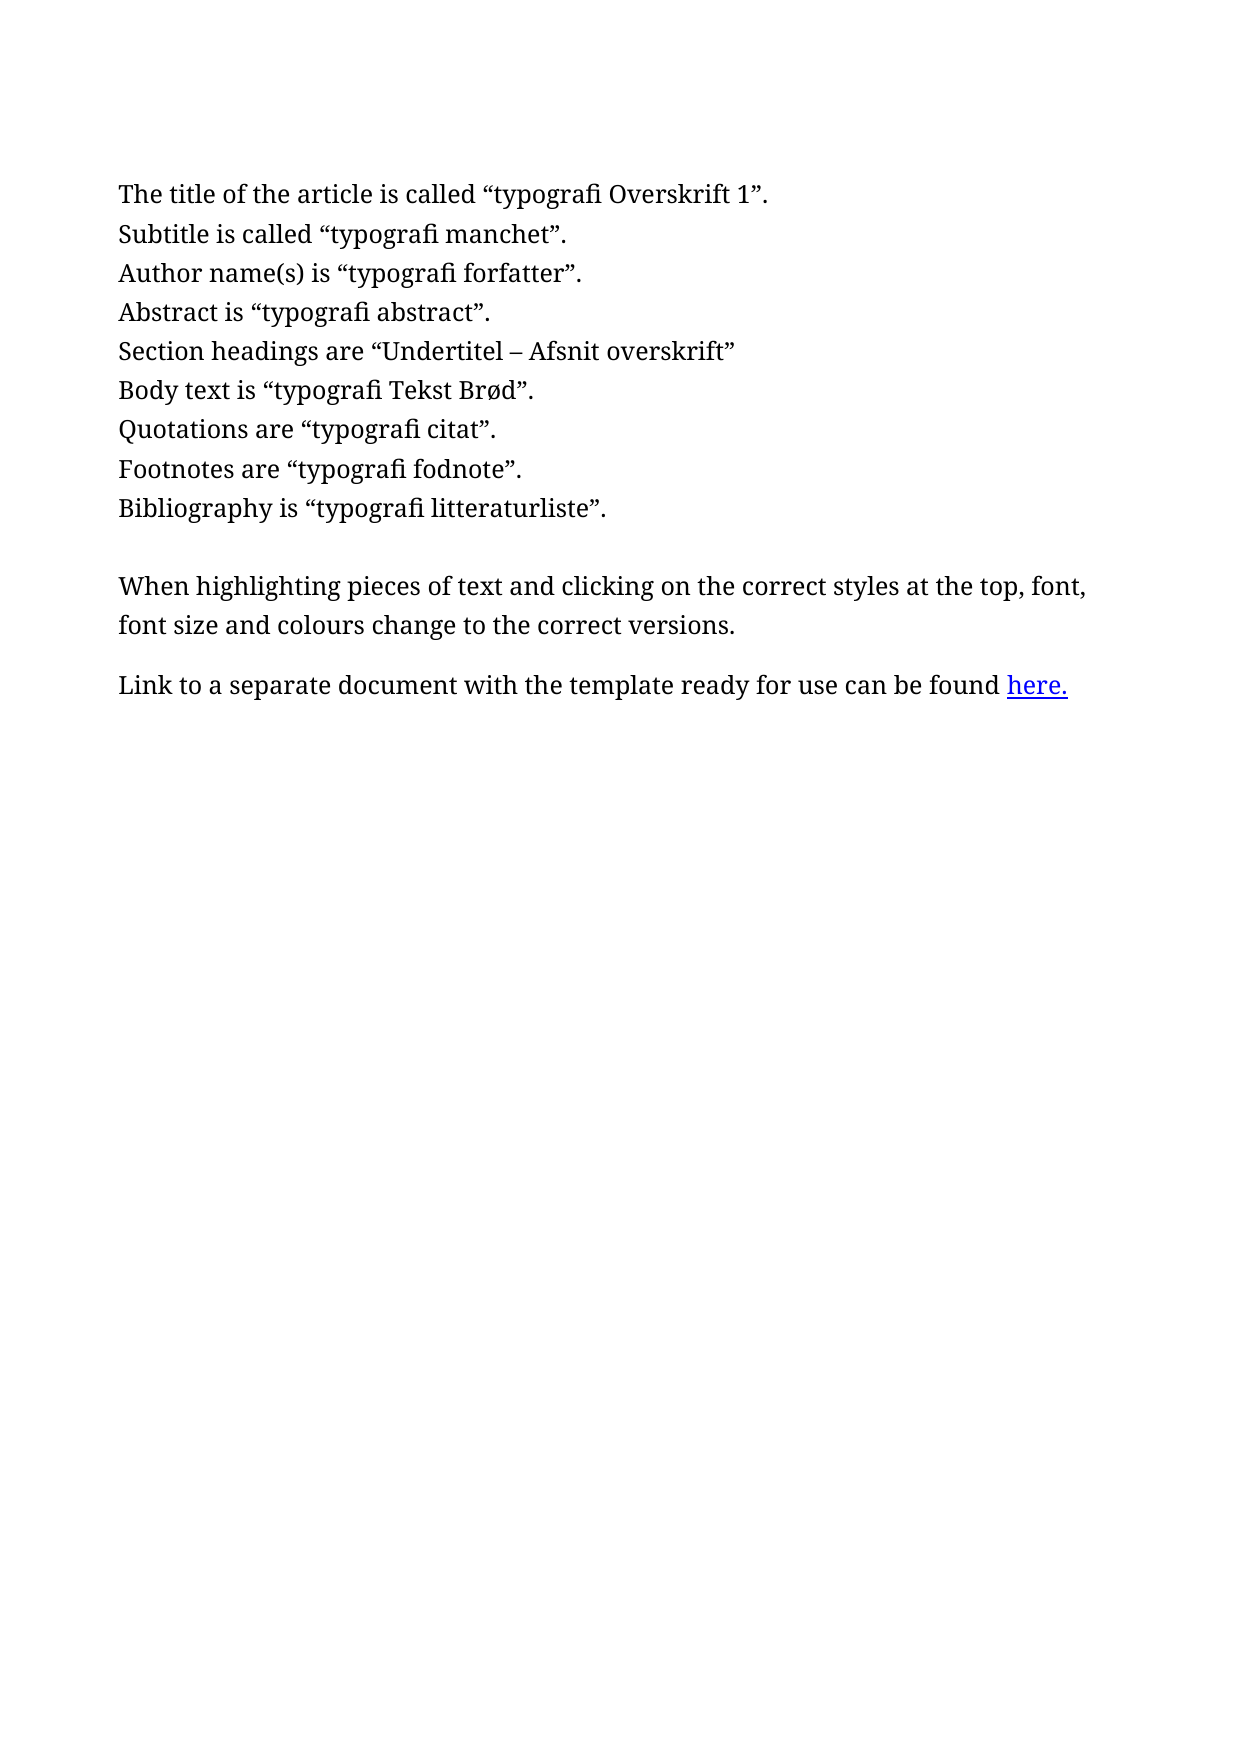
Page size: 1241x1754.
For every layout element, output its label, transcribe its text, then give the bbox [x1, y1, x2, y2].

text The title of the article is called “typografi Overskrift 1”. Subtitle is called “typografi manchet”. Author name(s) is “typografi forfatter”. Abstract is “typografi abstract”. Section headings are “Undertitel – Afsnit overskrift” Body text is “typografi Tekst Brød”. Quotations are “typografi citat”. Footnotes are “typografi fodnote”. Bibliography is “typografi litteraturliste”. When highlighting pieces of text and clicking on the correct styles at the top, font, font size and colours change to the correct versions. [118, 177, 1122, 642]
text Link to a separate document with the template ready for use can be found here. [118, 668, 1122, 734]
